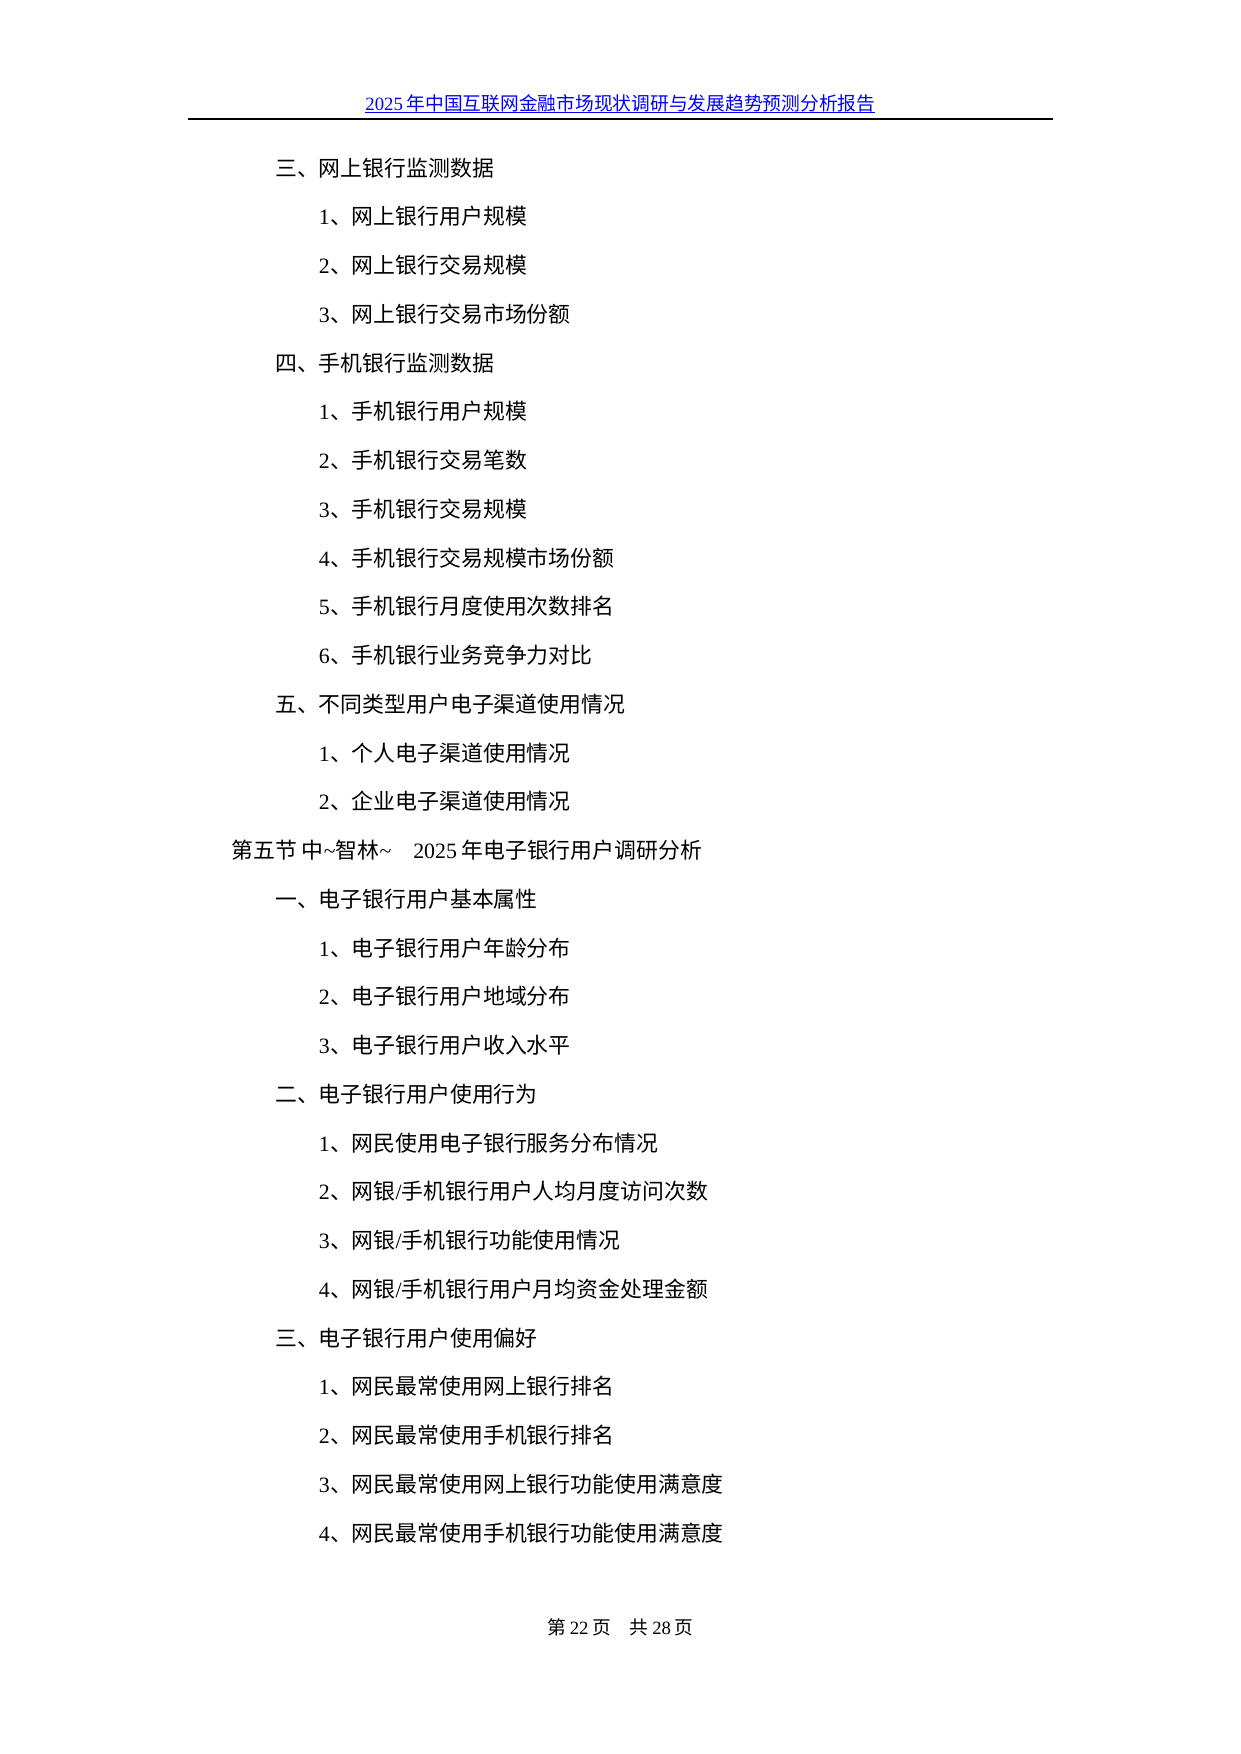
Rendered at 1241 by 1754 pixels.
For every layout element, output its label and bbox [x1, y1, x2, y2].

text [187, 150, 1053, 1548]
